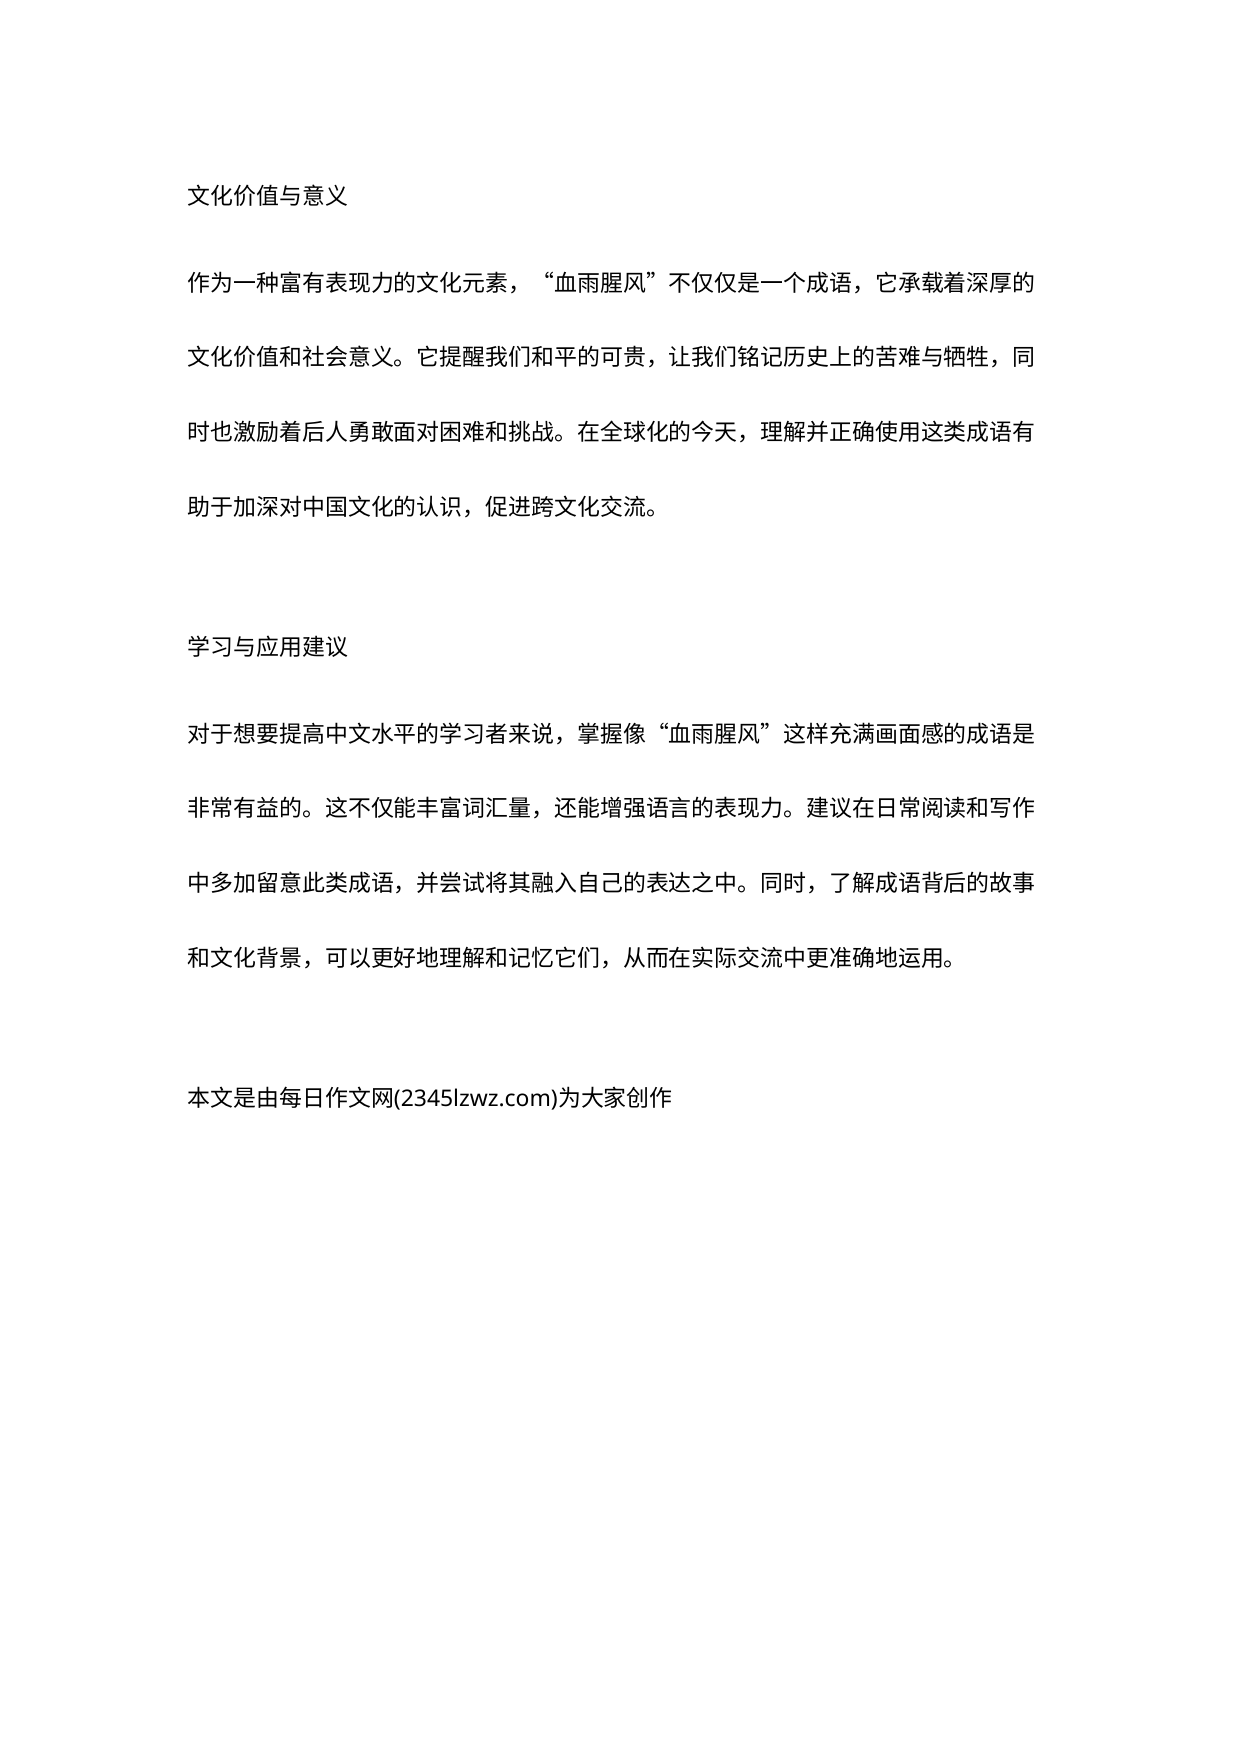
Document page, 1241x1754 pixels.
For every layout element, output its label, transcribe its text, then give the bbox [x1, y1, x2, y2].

text 学习与应用建议 [187, 613, 1053, 678]
text 作为一种富有表现力的文化元素，“血雨腥风”不仅仅是一个成语，它承载着深厚的文化价值和社会意义。它提醒我们和平的可贵，让我们铭记历史上的苦难与牺牲，同时也激励着后人勇敢面对困难和挑战。在全球化的今天，理解并正确使用这类成语有助于加深对中国文化的认识，促进跨文化交流。 [187, 248, 1053, 538]
text 对于想要提高中文水平的学习者来说，掌握像“血雨腥风”这样充满画面感的成语是非常有益的。这不仅能丰富词汇量，还能增强语言的表现力。建议在日常阅读和写作中多加留意此类成语，并尝试将其融入自己的表达之中。同时，了解成语背后的故事和文化背景，可以更好地理解和记忆它们，从而在实际交流中更准确地运用。 [187, 699, 1053, 989]
text 本文是由每日作文网(2345lzwz.com)为大家创作 [187, 1064, 1053, 1129]
text 文化价值与意义 [187, 162, 1053, 227]
